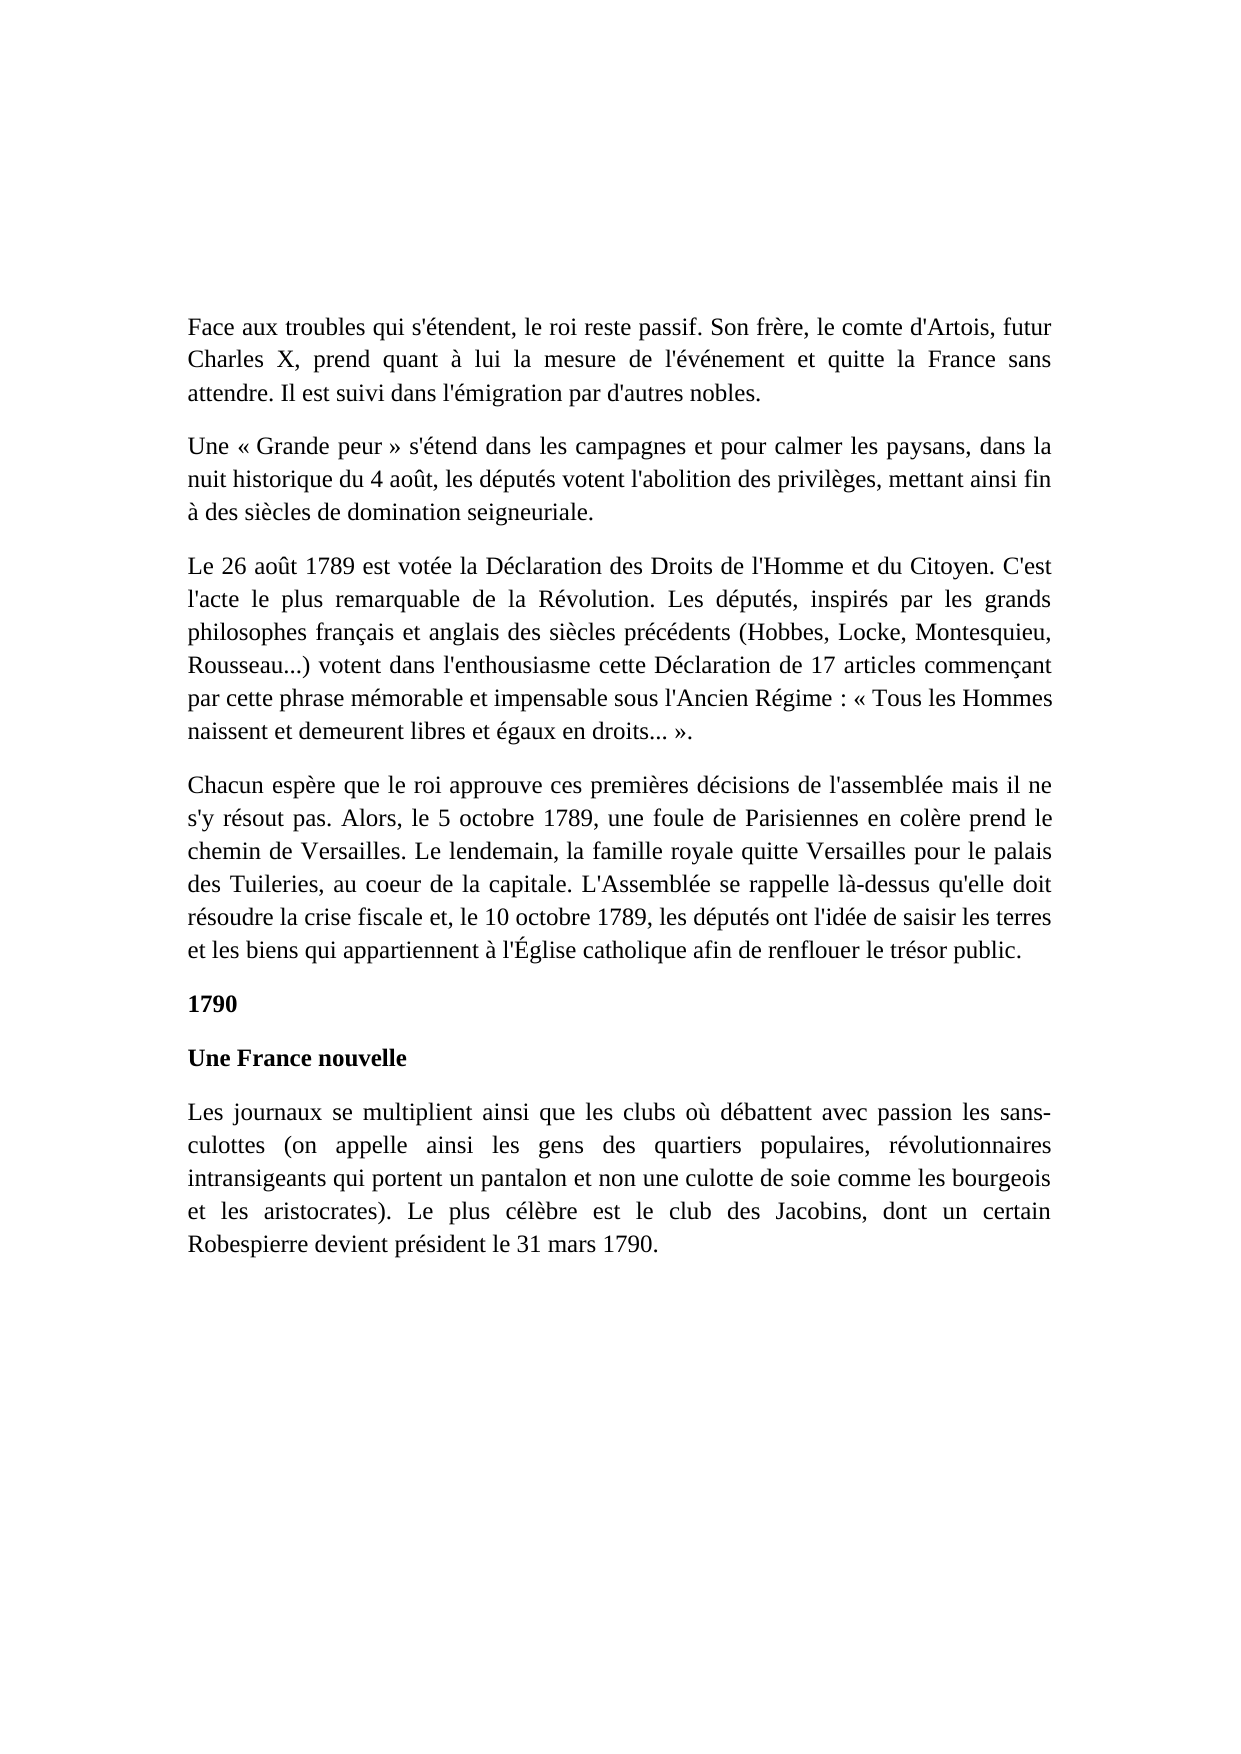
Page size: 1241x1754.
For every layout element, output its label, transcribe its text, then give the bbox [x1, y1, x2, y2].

text Les journaux se multiplient ainsi que les clubs où débattent avec passion les sans-culottes (on appelle ainsi les gens des quartiers populaires, révolutionnaires intransigeants qui portent un pantalon et non une culotte de soie comme les bourgeois et les aristocrates). Le plus célèbre est le club des Jacobins, dont un certain Robespierre devient président le 31 mars 1790. [187, 1097, 1053, 1258]
text Une France nouvelle [187, 1043, 1053, 1072]
text Le 26 août 1789 est votée la Déclaration des Droits de l'Homme et du Citoyen. C'est l'acte le plus remarquable de la Révolution. Les députés, inspirés par les grands philosophes français et anglais des siècles précédents (Hobbes, Locke, Montesquieu, Rousseau...) votent dans l'enthousiasme cette Déclaration de 17 articles commençant par cette phrase mémorable et impensable sous l'Ancien Régime : « Tous les Hommes naissent et demeurent libres et égaux en droits... ». [187, 551, 1053, 745]
text 1790 [187, 989, 1053, 1018]
text Une « Grande peur » s'étend dans les campagnes et pour calmer les paysans, dans la nuit historique du 4 août, les députés votent l'abolition des privilèges, mettant ainsi fin à des siècles de domination seigneuriale. [187, 431, 1053, 526]
text Chacun espère que le roi approuve ces premières décisions de l'assemblée mais il ne s'y résout pas. Alors, le 5 octobre 1789, une foule de Parisiennes en colère prend le chemin de Versailles. Le lendemain, la famille royale quitte Versailles pour le palais des Tuileries, au coeur de la capitale. L'Assemblée se rappelle là-dessus qu'elle doit résoudre la crise fiscale et, le 10 octobre 1789, les députés ont l'idée de saisir les terres et les biens qui appartiennent à l'Église catholique afin de renflouer le trésor public. [187, 770, 1053, 964]
text Face aux troubles qui s'étendent, le roi reste passif. Son frère, le comte d'Artois, futur Charles X, prend quant à lui la mesure de l'événement et quitte la France sans attendre. Il est suivi dans l'émigration par d'autres nobles. [187, 312, 1053, 406]
